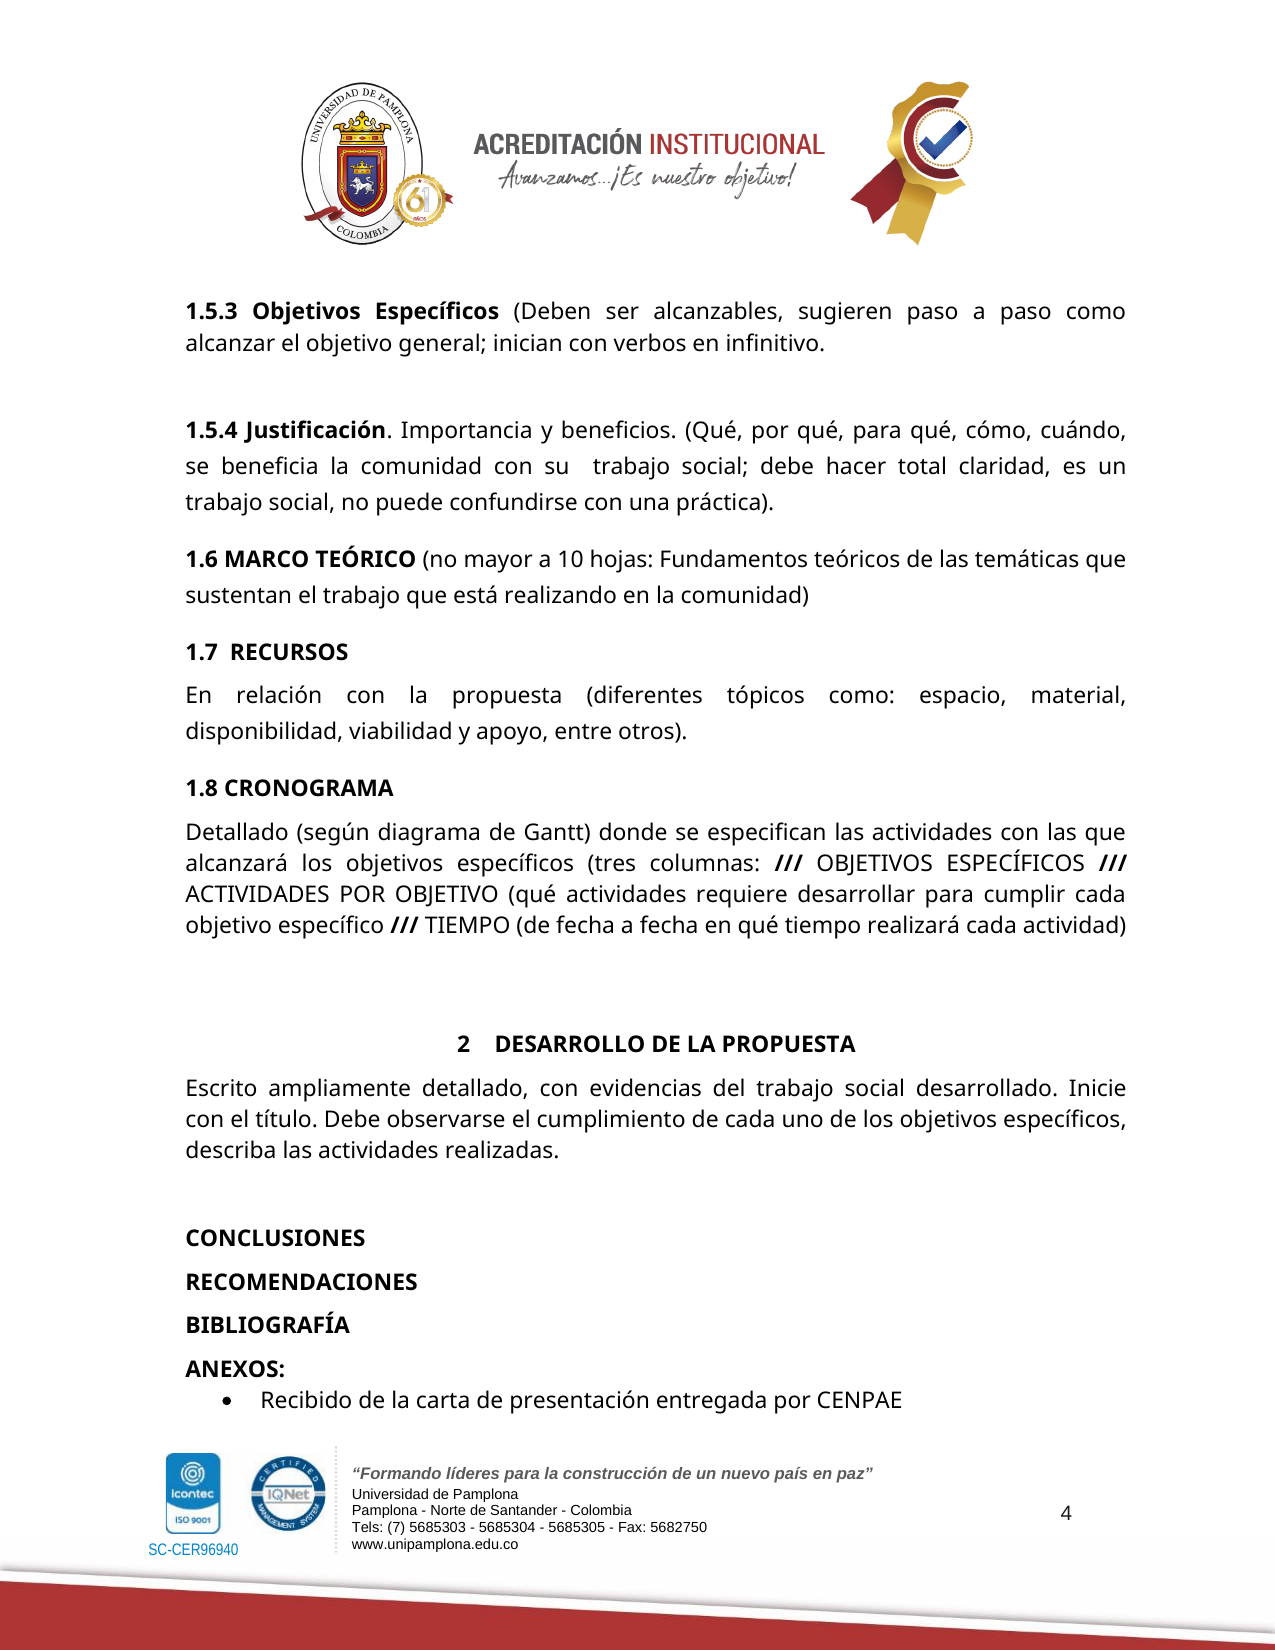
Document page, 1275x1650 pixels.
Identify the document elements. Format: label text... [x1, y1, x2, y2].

text En relación con la propuesta (diferentes tópicos como: espacio, material, disponibilidad, viabilidad y apoyo, entre otros). [185, 679, 1127, 746]
text 1.6 MARCO TEÓRICO (no mayor a 10 hojas: Fundamentos teóricos de las temáticas que sustentan el trabajo que está realizando en la comunidad) [185, 543, 1127, 610]
text CONCLUSIONES [185, 1222, 1127, 1253]
picture [288, 68, 986, 259]
picture [0, 1541, 1275, 1650]
text ANEXOS: [185, 1353, 1127, 1384]
text Escrito ampliamente detallado, con evidencias del trabajo social desarrollado. Inicie con el título. Debe observarse el cumplimiento de cada uno de los objetivos específicos, describa las actividades realizadas. [185, 1072, 1127, 1166]
text BIBLIOGRAFÍA [185, 1309, 1127, 1341]
text RECOMENDACIONES [185, 1266, 1127, 1297]
text 1.5.3 Objetivos Específicos (Deben ser alcanzables, sugieren paso a paso como alcanzar el objetivo general; inician con verbos en infinitivo. [185, 295, 1127, 358]
text 1.8 CRONOGRAMA [185, 772, 1127, 803]
picture [165, 1453, 326, 1534]
text 1.5.4 Justificación. Importancia y beneficios. (Qué, por qué, para qué, cómo, cuándo, se beneficia la comunidad con su trabajo social; debe hacer total claridad, es un trabajo social, no puede confundirse con una práctica). [185, 414, 1127, 517]
text 1.7 RECURSOS [185, 635, 1127, 667]
text Detallado (según diagrama de Gantt) donde se especifican las actividades con las que alcanzará los objetivos específicos (tres columnas: /// OBJETIVOS ESPECÍFICOS /// ACTIVIDADES POR OBJETIVO (qué actividades requiere desarrollar para cumplir cada objetivo específico /// TIEMPO (de fecha a fecha en qué tiempo realizará cada actividad) [185, 816, 1127, 941]
list Recibido de la carta de presentación entregada por CENPAE [223, 1384, 1127, 1416]
list DESARROLLO DE LA PROPUESTA [185, 1028, 1127, 1059]
